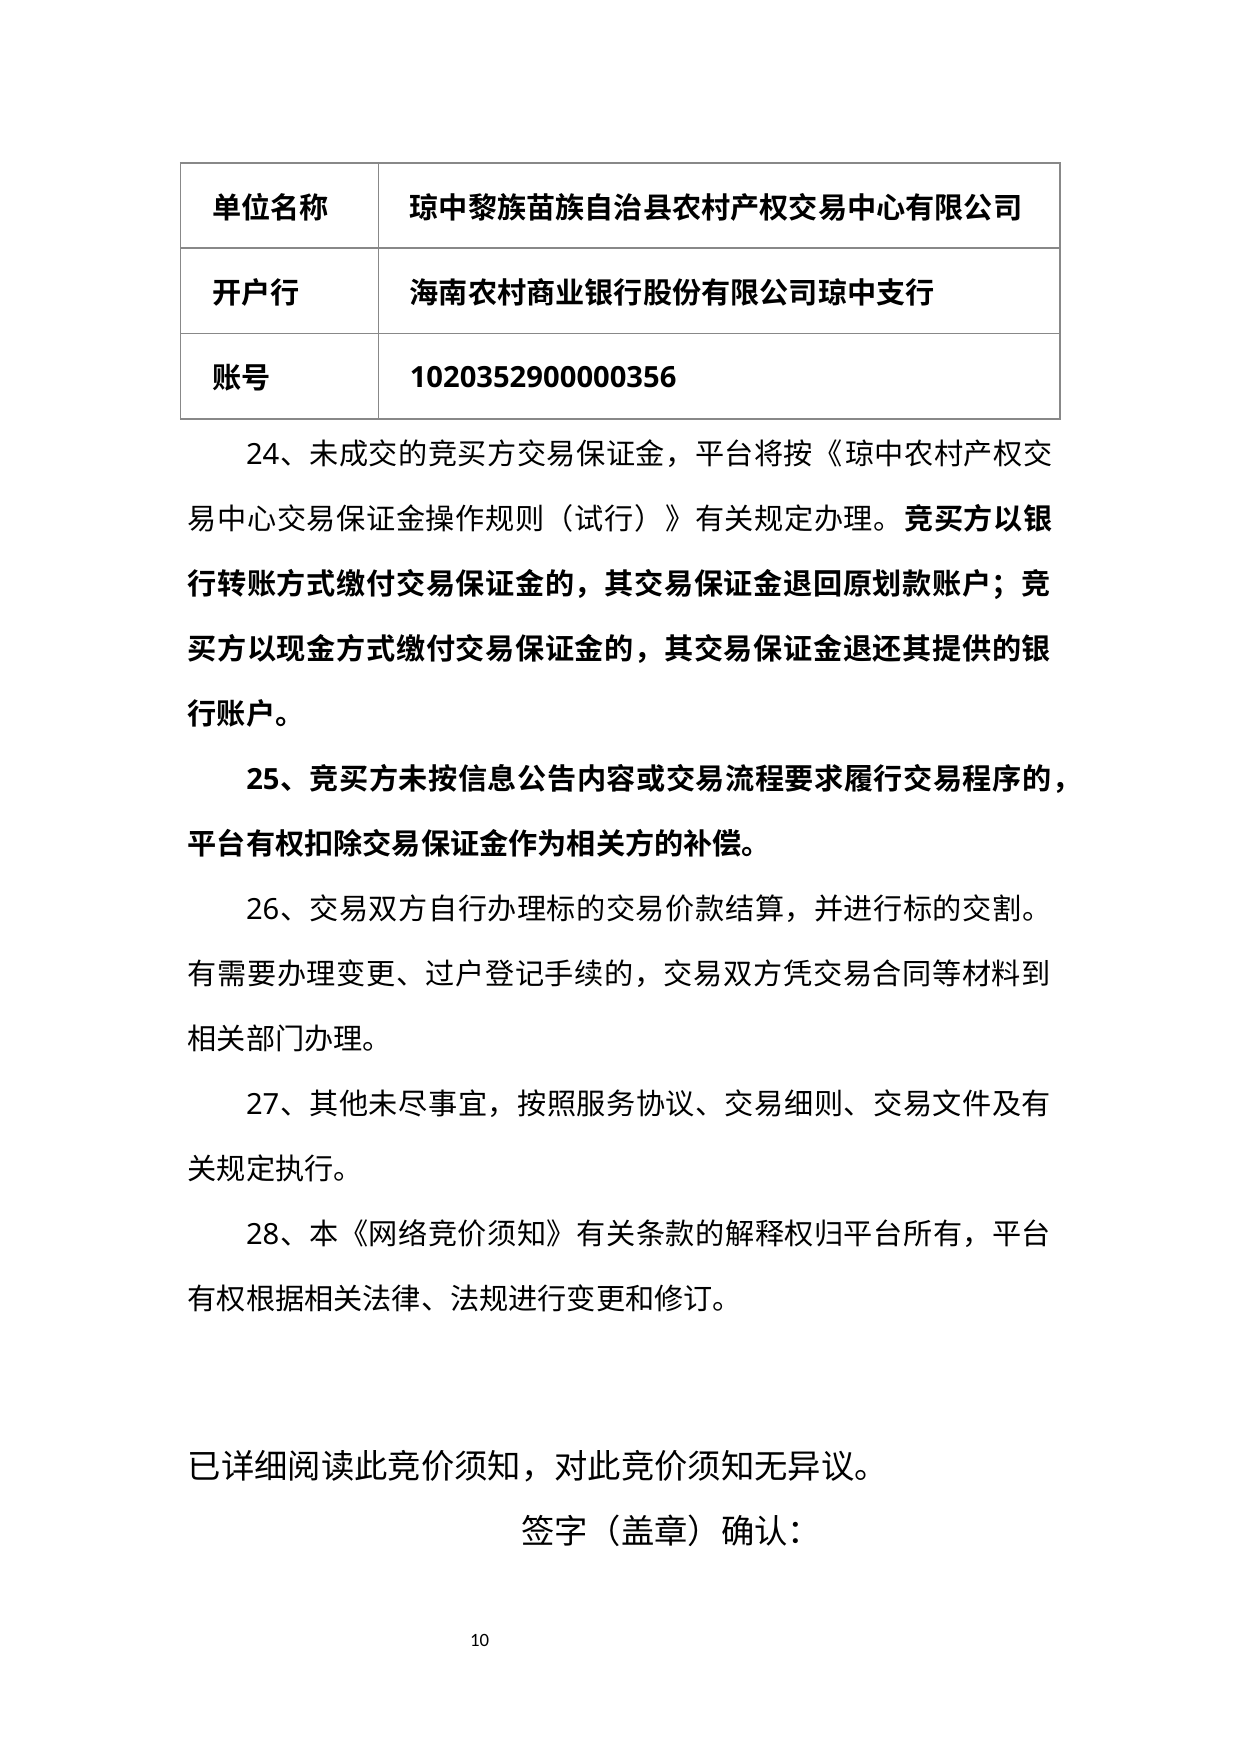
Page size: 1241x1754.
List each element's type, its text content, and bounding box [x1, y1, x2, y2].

text 已详细阅读此竞价须知，对此竞价须知无异议。 [187, 1431, 1053, 1496]
table_header 单位名称 [181, 164, 378, 247]
table_cell 开户行 [181, 249, 378, 333]
table_cell 账号 [181, 334, 378, 418]
text 27、其他未尽事宜，按照服务协议、交易细则、交易文件及有关规定执行。 [187, 1069, 1053, 1199]
table_cell 1020352900000356 [379, 334, 1059, 418]
text 24、未成交的竞买方交易保证金，平台将按《琼中农村产权交易中心交易保证金操作规则（试行）》有关规定办理。竞买方以银行转账方式缴付交易保证金的，其交易保证金退回原划款账户；竞买方以现金方式缴付交易保证金的，其交易保证金退还其提供的银行账户。 [187, 420, 1053, 744]
table_cell 海南农村商业银行股份有限公司琼中支行 [379, 249, 1059, 333]
table_header 琼中黎族苗族自治县农村产权交易中心有限公司 [379, 164, 1059, 247]
text 签字（盖章）确认： [187, 1496, 1053, 1561]
text 28、本《网络竞价须知》有关条款的解释权归平台所有，平台有权根据相关法律、法规进行变更和修订。 [187, 1199, 1053, 1329]
text 25、竞买方未按信息公告内容或交易流程要求履行交易程序的，平台有权扣除交易保证金作为相关方的补偿。 [187, 744, 1053, 874]
text 26、交易双方自行办理标的交易价款结算，并进行标的交割。有需要办理变更、过户登记手续的，交易双方凭交易合同等材料到相关部门办理。 [187, 874, 1053, 1069]
